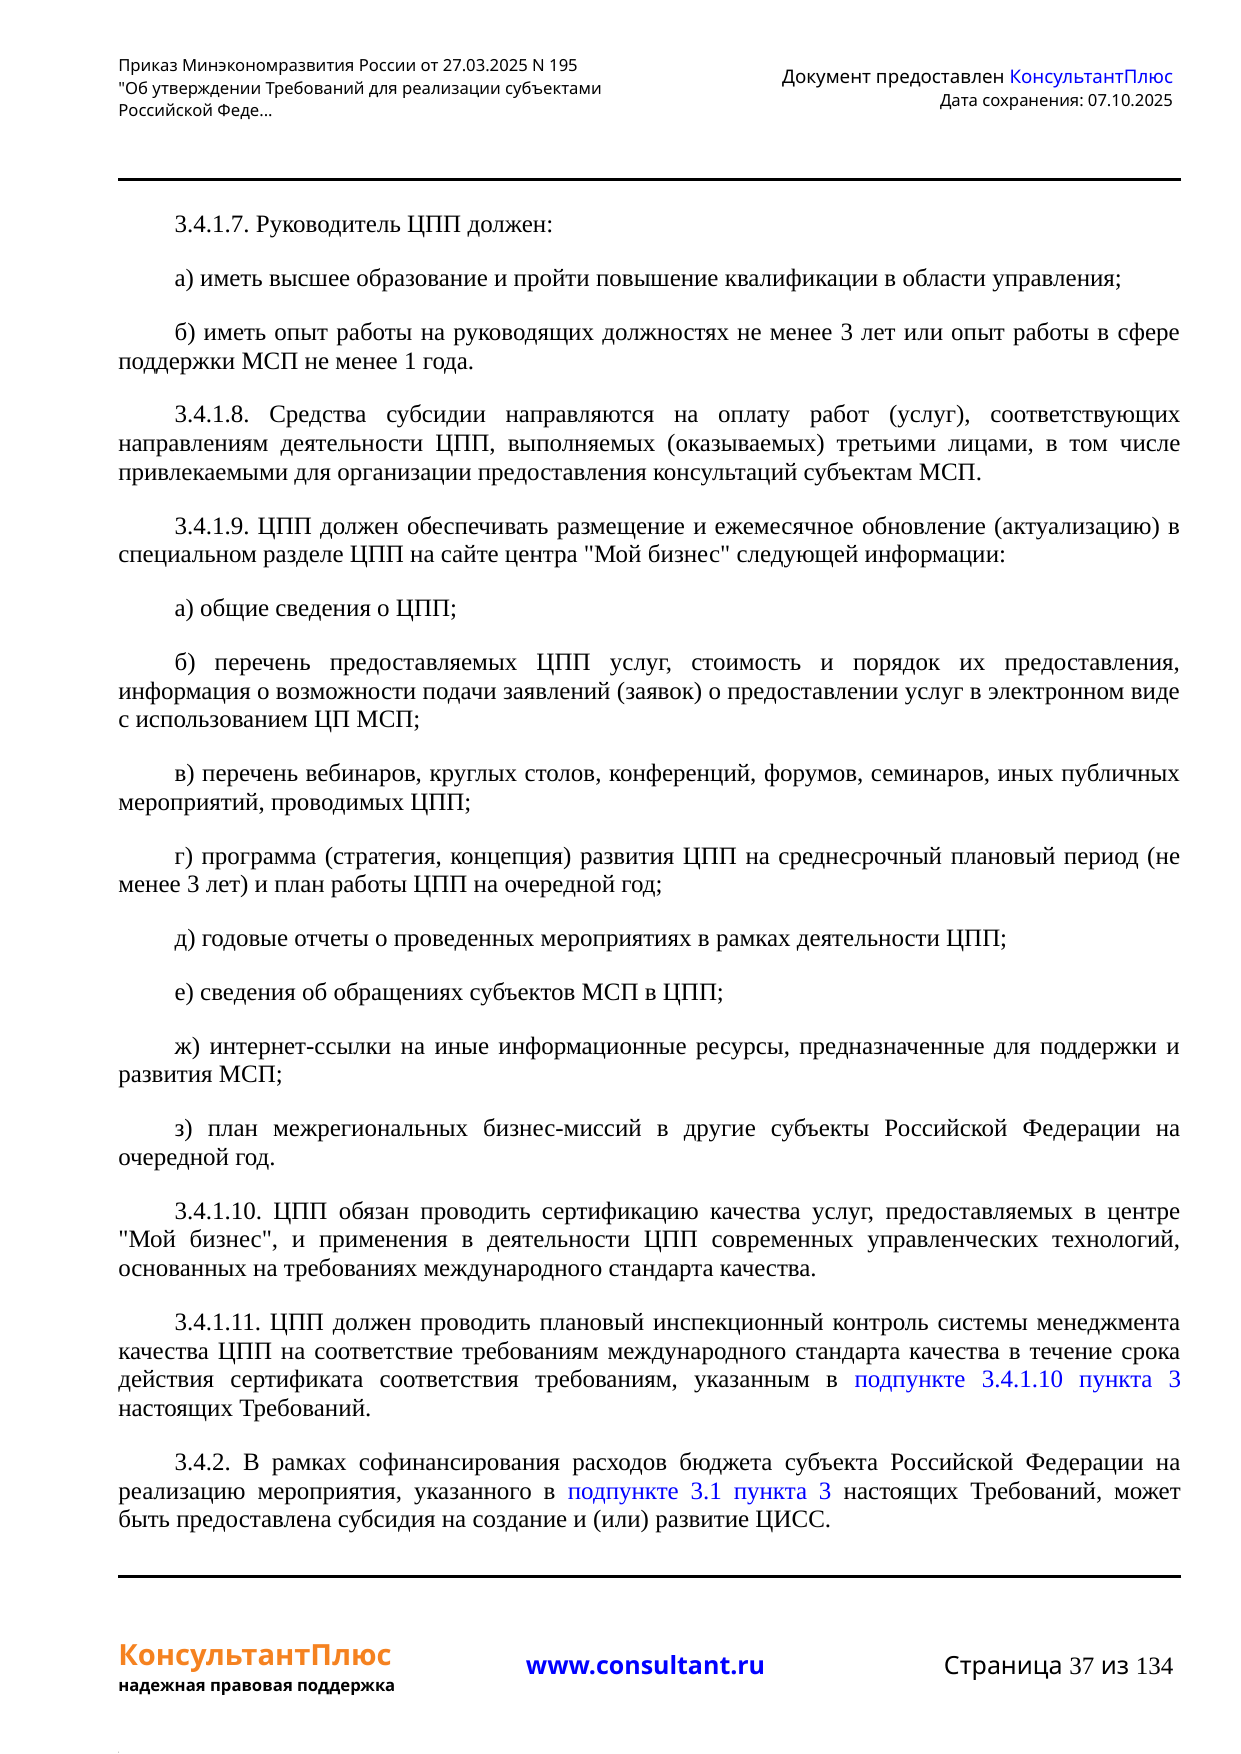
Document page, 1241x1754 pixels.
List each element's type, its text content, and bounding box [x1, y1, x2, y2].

text б) иметь опыт работы на руководящих должностях не менее 3 лет или опыт работы в сфере поддержки МСП не менее 1 года. [118, 317, 1181, 374]
text 3.4.1.10. ЦПП обязан проводить сертификацию качества услуг, предоставляемых в центре "Мой бизнес", и применения в деятельности ЦПП современных управленческих технологий, основанных на требованиях международного стандарта качества. [118, 1196, 1181, 1282]
text 3.4.1.7. Руководитель ЦПП должен: [118, 209, 1181, 238]
text а) общие сведения о ЦПП; [118, 593, 1181, 622]
text ж) интернет-ссылки на иные информационные ресурсы, предназначенные для поддержки и развития МСП; [118, 1031, 1181, 1088]
text з) план межрегиональных бизнес-миссий в другие субъекты Российской Федерации на очередной год. [118, 1113, 1181, 1171]
text г) программа (стратегия, концепция) развития ЦПП на среднесрочный плановый период (не менее 3 лет) и план работы ЦПП на очередной год; [118, 841, 1181, 898]
text б) перечень предоставляемых ЦПП услуг, стоимость и порядок их предоставления, информация о возможности подачи заявлений (заявок) о предоставлении услуг в электронном виде с использованием ЦП МСП; [118, 647, 1181, 733]
text д) годовые отчеты о проведенных мероприятиях в рамках деятельности ЦПП; [118, 923, 1181, 952]
text е) сведения об обращениях субъектов МСП в ЦПП; [118, 977, 1181, 1006]
text в) перечень вебинаров, круглых столов, конференций, форумов, семинаров, иных публичных мероприятий, проводимых ЦПП; [118, 758, 1181, 816]
text 3.4.1.11. ЦПП должен проводить плановый инспекционный контроль системы менеджмента качества ЦПП на соответствие требованиям международного стандарта качества в течение срока действия сертификата соответствия требованиям, указанным в подпункте 3.4.1.10 пункта 3 настоящих Требований. [118, 1307, 1181, 1422]
text 3.4.1.8. Средства субсидии направляются на оплату работ (услуг), соответствующих направлениям деятельности ЦПП, выполняемых (оказываемых) третьими лицами, в том числе привлекаемыми для организации предоставления консультаций субъектам МСП. [118, 399, 1181, 486]
text 3.4.1.9. ЦПП должен обеспечивать размещение и ежемесячное обновление (актуализацию) в специальном разделе ЦПП на сайте центра "Мой бизнес" следующей информации: [118, 511, 1181, 568]
text а) иметь высшее образование и пройти повышение квалификации в области управления; [118, 263, 1181, 292]
text 3.4.2. В рамках софинансирования расходов бюджета субъекта Российской Федерации на реализацию мероприятия, указанного в подпункте 3.1 пункта 3 настоящих Требований, может быть предоставлена субсидия на создание и (или) развитие ЦИСС. [118, 1447, 1181, 1533]
